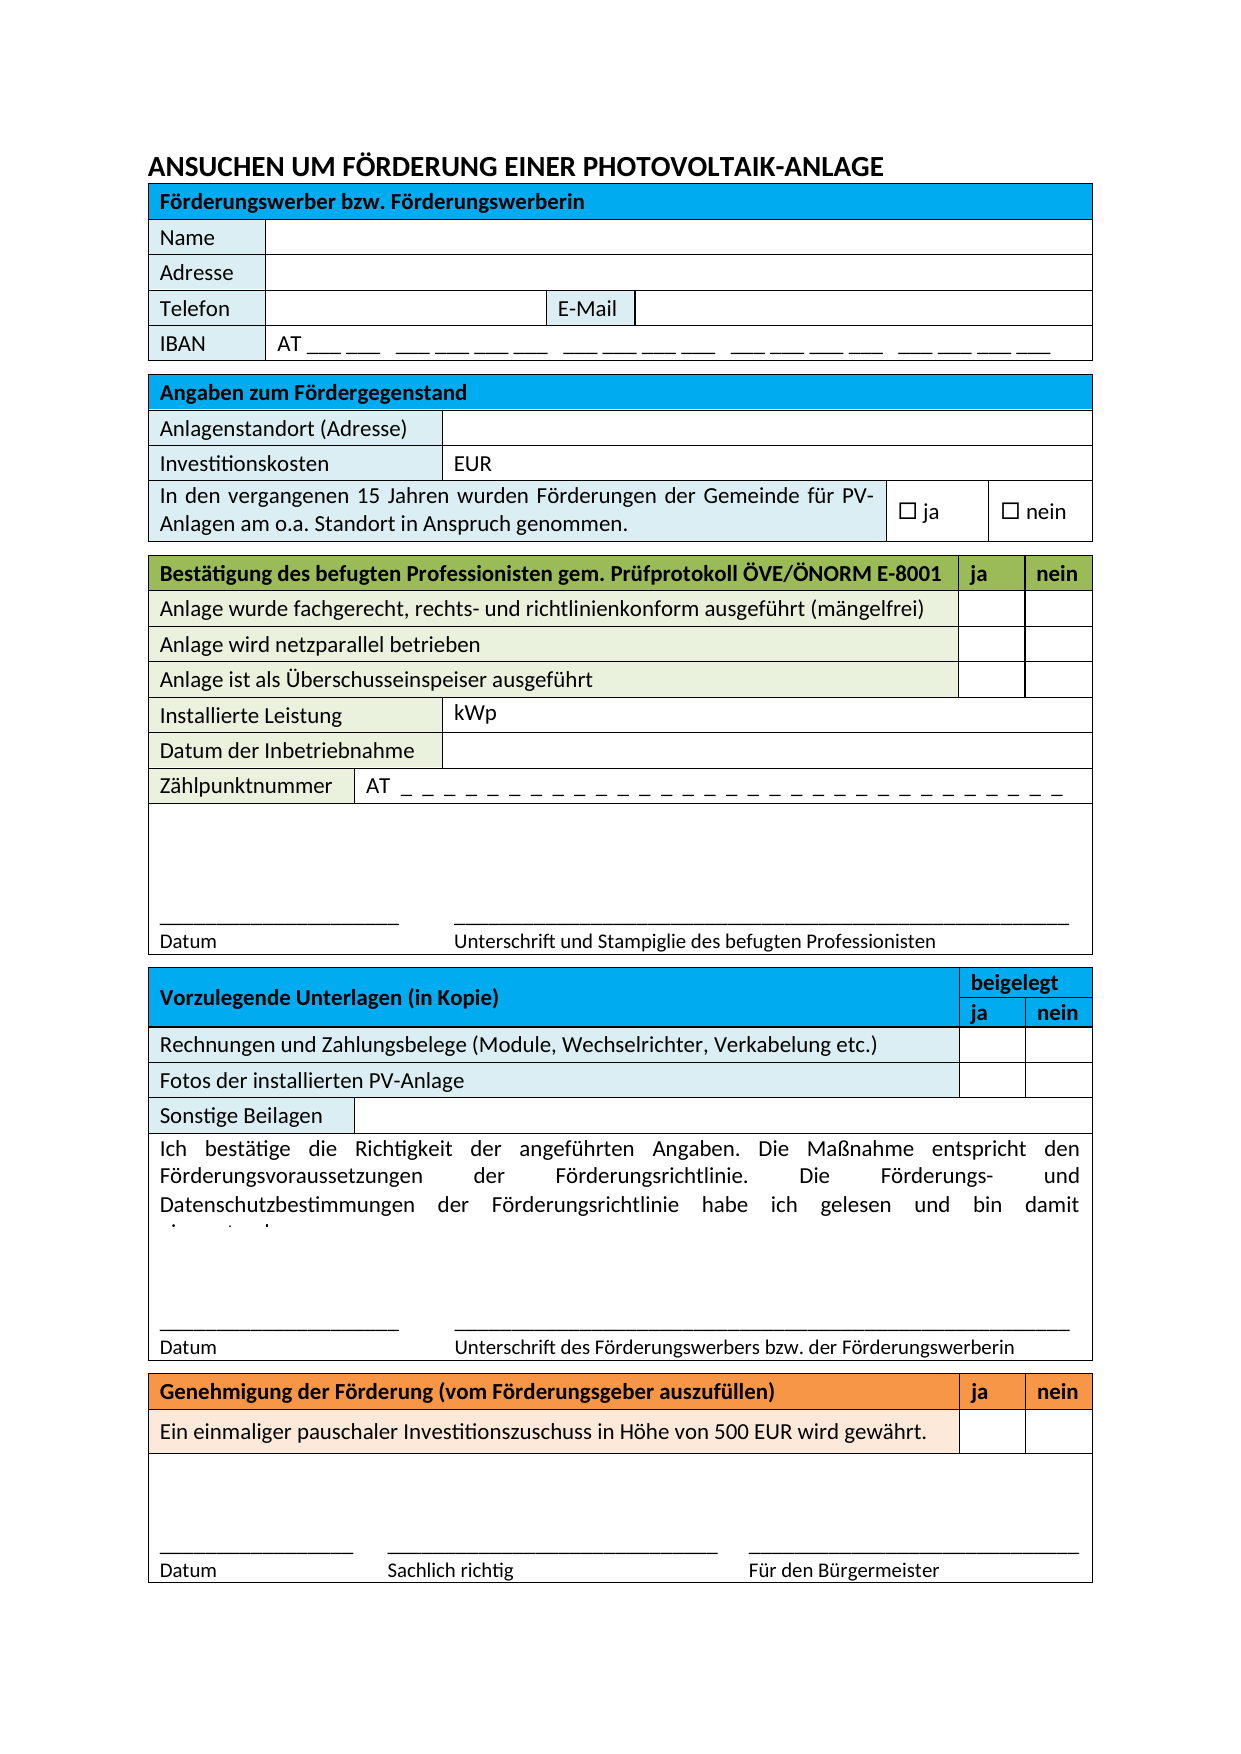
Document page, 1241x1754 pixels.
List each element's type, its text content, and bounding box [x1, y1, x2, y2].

table_cell [266, 291, 546, 325]
table_cell AT ___ ___ ___ ___ ___ ___ ___ ___ ___ ___ ___ ___ ___ ___ ___ ___ ___ ___ [266, 326, 1092, 360]
table_cell [443, 411, 1092, 445]
table_cell _____________________________ Für den Bürgermeister [738, 1454, 1092, 1582]
table_cell ja [887, 481, 988, 541]
table_header beigelegt [960, 968, 1092, 997]
table_cell EUR [443, 446, 1092, 480]
table_cell [443, 733, 1092, 767]
table_cell [355, 1098, 1092, 1133]
table_header nein [1026, 556, 1092, 590]
table_cell Zählpunktnummer [149, 769, 354, 803]
table_cell _____________________ Datum [149, 804, 443, 953]
table_cell _________________ Datum [149, 1454, 376, 1582]
table_cell kWp Datum Inbetriebnahme [443, 698, 1092, 732]
table_header Genehmigung der Förderung (vom Förderungsgeber auszufüllen) [149, 1374, 959, 1409]
table_cell Installierte Leistung [149, 698, 442, 732]
table_cell ja [960, 998, 1025, 1026]
table_cell [959, 591, 1024, 626]
table_cell Anlage wird netzparallel betrieben [149, 627, 958, 661]
table_cell Investitionskosten [149, 446, 442, 480]
table_cell E-Mail [547, 291, 634, 325]
table_cell [959, 662, 1024, 697]
table_cell [1026, 1410, 1092, 1453]
table_header Angaben zum Fördergegenstand [149, 375, 1092, 409]
table_cell IBAN [149, 326, 265, 360]
table_cell [960, 1028, 1025, 1062]
table_header Bestätigung des befugten Professionisten gem. Prüfprotokoll ÖVE/ÖNORM E-8001 [149, 556, 958, 590]
table_cell Rechnungen und Zahlungsbelege (Module, Wechselrichter, Verkabelung etc.) [149, 1028, 959, 1062]
table_cell [636, 291, 1092, 325]
table_cell nein [1026, 998, 1092, 1026]
table_header nein [1026, 1374, 1092, 1409]
table_cell [960, 1063, 1025, 1097]
table_cell Telefon [149, 291, 265, 325]
table_cell Ich bestätige die Richtigkeit der angeführten Angaben. Die Maßnahme entspricht den Förderungsvoraussetzungen der Förderungsrichtlinie. Die Förderungs- und Datenschutzbestimmungen der Förderungsrichtlinie habe ich gelesen und bin damit einverstanden. [149, 1134, 1092, 1227]
table_cell ______________________________________________________ Unterschrift des Förderungswerbers bzw. der Förderungswerberin [443, 1227, 1092, 1359]
table_header ja [960, 1374, 1025, 1409]
table_cell _____________________ Datum [149, 1227, 443, 1359]
table_cell Sonstige Beilagen [149, 1098, 354, 1133]
table_cell Anlage wurde fachgerecht, rechts- und richtlinienkonform ausgeführt (mängelfrei) [149, 591, 958, 626]
table_cell Anlage ist als Überschusseinspeiser ausgeführt [149, 662, 958, 697]
table_header ja [959, 556, 1024, 590]
table_cell Name [149, 220, 265, 254]
table_cell In den vergangenen 15 Jahren wurden Förderungen der Gemeinde für PV-Anlagen am o.a. Standort in Anspruch genommen. [149, 481, 886, 541]
table_cell AT _ _ _ _ _ _ _ _ _ _ _ _ _ _ _ _ _ _ _ _ _ _ _ _ _ _ _ _ _ _ _ [355, 769, 1092, 803]
table_cell [266, 255, 1092, 289]
table_cell Datum der Inbetriebnahme [149, 733, 442, 767]
table_cell [266, 220, 1092, 254]
table_header Vorzulegende Unterlagen (in Kopie) [149, 968, 959, 1026]
table_cell [1026, 662, 1092, 697]
table_cell [1026, 1063, 1092, 1097]
table_cell ______________________________________________________ Unterschrift und Stampiglie des befugten Professionisten [443, 804, 1092, 953]
table_cell nein [989, 481, 1092, 541]
table_header Förderungswerber bzw. Förderungswerberin [149, 184, 1092, 219]
table_cell Ein einmaliger pauschaler Investitionszuschuss in Höhe von 500 EUR wird gewährt. [149, 1410, 959, 1453]
table_cell [960, 1410, 1025, 1453]
table_cell Adresse [149, 255, 265, 289]
table_cell Anlagenstandort (Adresse) [149, 411, 442, 445]
table_cell Fotos der installierten PV-Anlage [149, 1063, 959, 1097]
text ANSUCHEN UM FÖRDERUNG EINER PHOTOVOLTAIK-ANLAGE [148, 148, 1092, 183]
table_cell [1026, 1028, 1092, 1062]
table_cell [959, 627, 1024, 661]
table_cell [1026, 627, 1092, 661]
table_cell _____________________________ Sachlich richtig [376, 1454, 737, 1582]
table_cell [1026, 591, 1092, 626]
